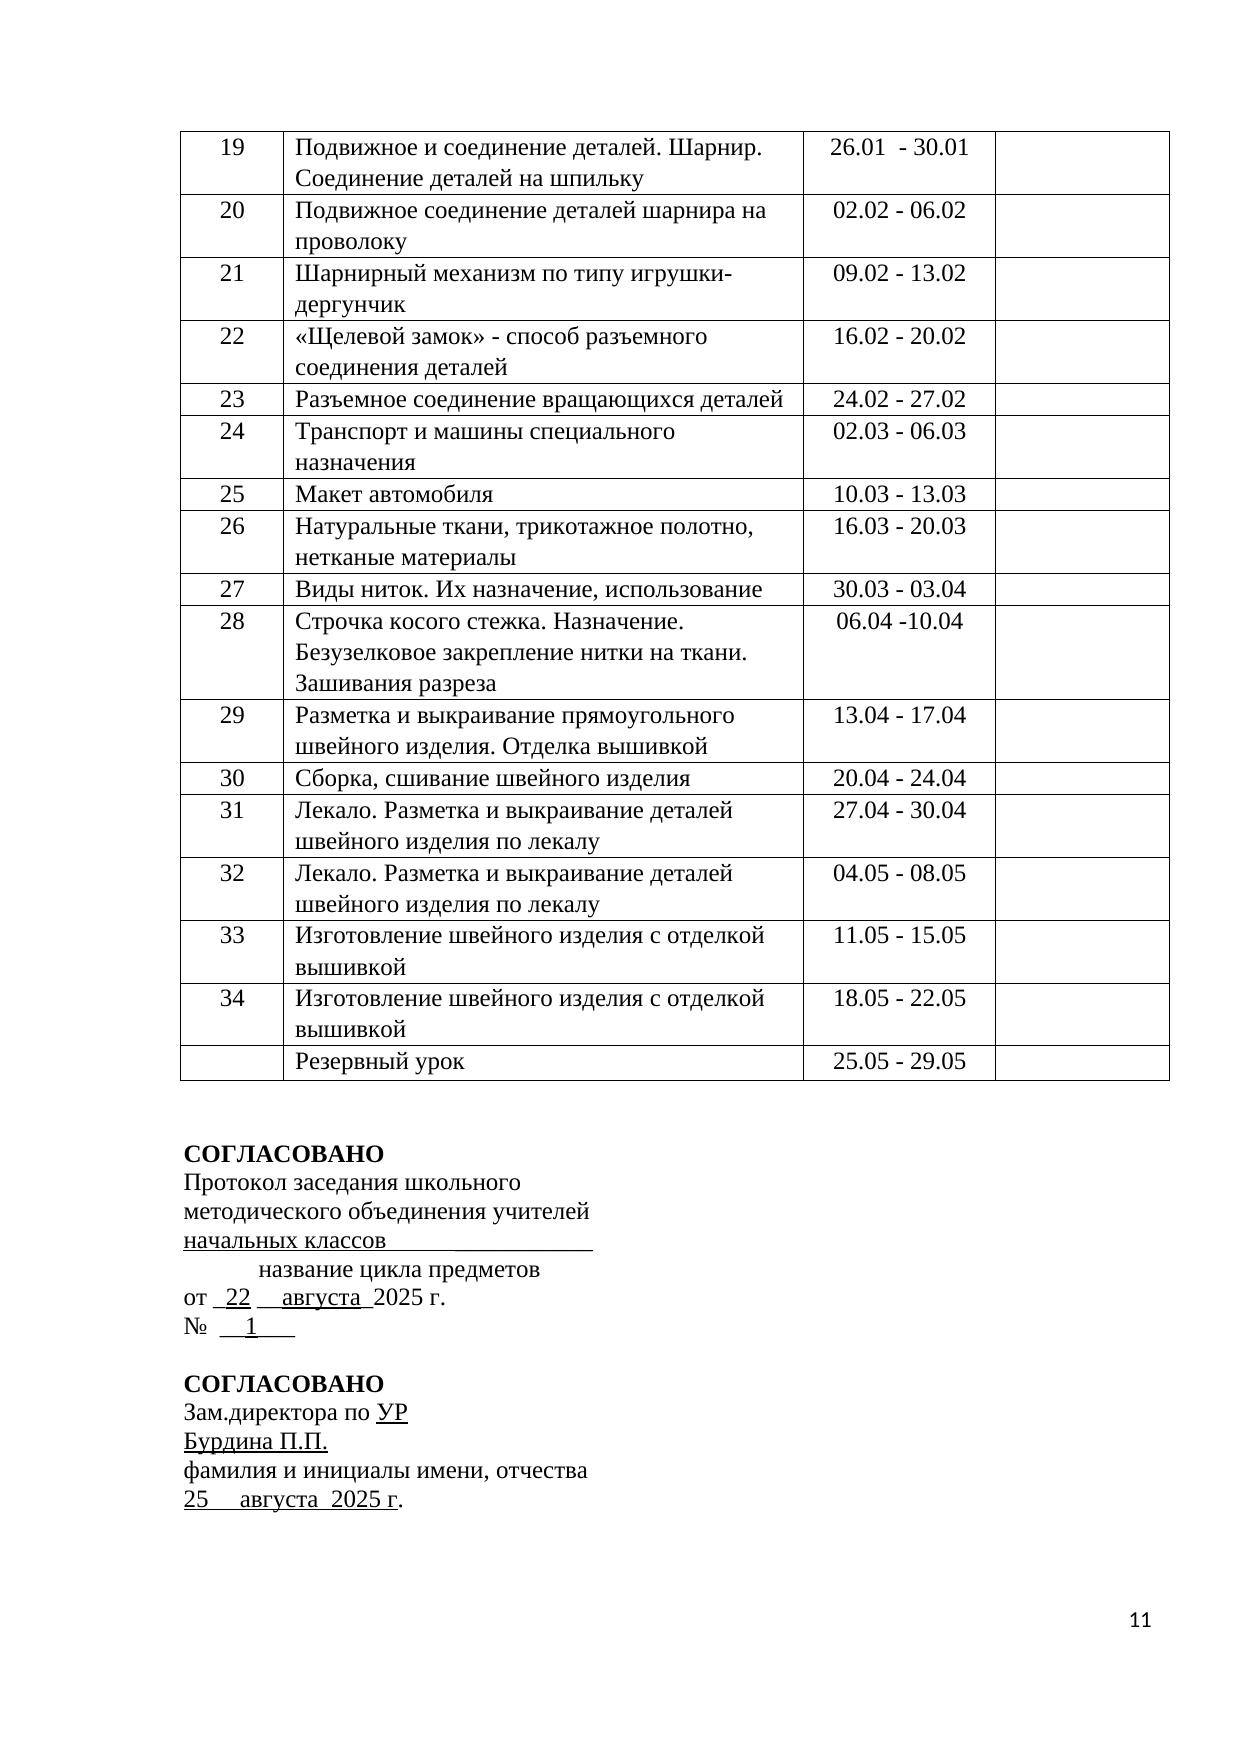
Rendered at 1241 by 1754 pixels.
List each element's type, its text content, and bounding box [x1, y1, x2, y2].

table_cell Транспорт и машины специального назначения [284, 416, 803, 478]
table_cell 33 [181, 921, 283, 982]
table_cell 11.05 - 15.05 [804, 921, 995, 982]
table_cell Шарнирный механизм по типу игрушки-дергунчик [284, 258, 803, 320]
table_cell 06.04 -10.04 [804, 606, 995, 699]
table_cell Изготовление швейного изделия с отделкой вышивкой [284, 921, 803, 982]
table_cell 31 [181, 795, 283, 857]
table_cell [996, 700, 1169, 762]
table_cell 02.03 - 06.03 [804, 416, 995, 478]
text методического объединения учителей [183, 1196, 1152, 1225]
text фамилия и инициалы имени, отчества [183, 1455, 1152, 1484]
table_cell [996, 763, 1169, 794]
table_cell 30.03 - 03.04 [804, 574, 995, 605]
table_cell Строчка косого стежка. Назначение. Безузелковое закрепление нитки на ткани. Зашивания разреза [284, 606, 803, 699]
table_cell 21 [181, 258, 283, 320]
table_cell [996, 321, 1169, 383]
table_cell 24 [181, 416, 283, 478]
table_cell 19 [181, 132, 283, 194]
table_cell 02.02 - 06.02 [804, 195, 995, 257]
table_cell [996, 195, 1169, 257]
table_cell Натуральные ткани, трикотажное полотно, нетканые материалы [284, 511, 803, 573]
table_cell Резервный урок [284, 1046, 803, 1080]
table_cell Разметка и выкраивание прямоугольного швейного изделия. Отделка вышивкой [284, 700, 803, 762]
table_cell 22 [181, 321, 283, 383]
table_cell 27.04 - 30.04 [804, 795, 995, 857]
table_cell 30 [181, 763, 283, 794]
table_cell 16.03 - 20.03 [804, 511, 995, 573]
text СОГЛАСОВАНО [183, 1139, 1152, 1167]
text Протокол заседания школьного [183, 1167, 1152, 1196]
text 25 августа 2025 г. [183, 1484, 1152, 1512]
table_cell Подвижное соединение деталей шарнира на проволоку [284, 195, 803, 257]
table_cell [996, 384, 1169, 415]
table_cell [996, 511, 1169, 573]
text от _22 __августа_2025 г. [183, 1282, 1152, 1311]
table_cell Макет автомобиля [284, 479, 803, 510]
table_cell 04.05 - 08.05 [804, 858, 995, 919]
table_cell 25.05 - 29.05 [804, 1046, 995, 1080]
text Зам.директора по УР [183, 1397, 1152, 1426]
table_cell 23 [181, 384, 283, 415]
table_cell 29 [181, 700, 283, 762]
table_cell Лекало. Разметка и выкраивание деталей швейного изделия по лекалу [284, 795, 803, 857]
table_cell 10.03 - 13.03 [804, 479, 995, 510]
table_cell Виды ниток. Их назначение, использование [284, 574, 803, 605]
table_cell [996, 258, 1169, 320]
table_cell 20.04 - 24.04 [804, 763, 995, 794]
text СОГЛАСОВАНО [183, 1369, 1152, 1397]
table_cell Сборка, сшивание швейного изделия [284, 763, 803, 794]
table_cell 32 [181, 858, 283, 919]
table_cell [996, 132, 1169, 194]
table_cell Подвижное и соединение деталей. Шарнир. Соединение деталей на шпильку [284, 132, 803, 194]
table_cell [181, 1046, 283, 1080]
table_cell «Щелевой замок» - способ разъемного соединения деталей [284, 321, 803, 383]
table_cell Лекало. Разметка и выкраивание деталей швейного изделия по лекалу [284, 858, 803, 919]
table_cell Изготовление швейного изделия с отделкой вышивкой [284, 984, 803, 1045]
table_cell [996, 479, 1169, 510]
table_cell 26 [181, 511, 283, 573]
table_cell [996, 606, 1169, 699]
table_cell [996, 984, 1169, 1045]
table_cell [996, 1046, 1169, 1080]
text Бурдина П.П. [183, 1426, 1152, 1455]
table_cell 25 [181, 479, 283, 510]
table_cell [996, 858, 1169, 919]
text № __1___ [183, 1311, 1152, 1340]
table_cell 20 [181, 195, 283, 257]
table_cell 09.02 - 13.02 [804, 258, 995, 320]
table_cell [996, 416, 1169, 478]
table_cell 13.04 - 17.04 [804, 700, 995, 762]
text начальных классов ___________ [183, 1225, 1152, 1254]
table_cell [996, 921, 1169, 982]
table_cell 27 [181, 574, 283, 605]
table_cell [996, 574, 1169, 605]
table_cell 16.02 - 20.02 [804, 321, 995, 383]
table_cell Разъемное соединение вращающихся деталей [284, 384, 803, 415]
table_cell 26.01 - 30.01 [804, 132, 995, 194]
table_cell 34 [181, 984, 283, 1045]
table_cell 24.02 - 27.02 [804, 384, 995, 415]
table_cell 18.05 - 22.05 [804, 984, 995, 1045]
table_cell [996, 795, 1169, 857]
table_cell 28 [181, 606, 283, 699]
text название цикла предметов [183, 1254, 1152, 1282]
